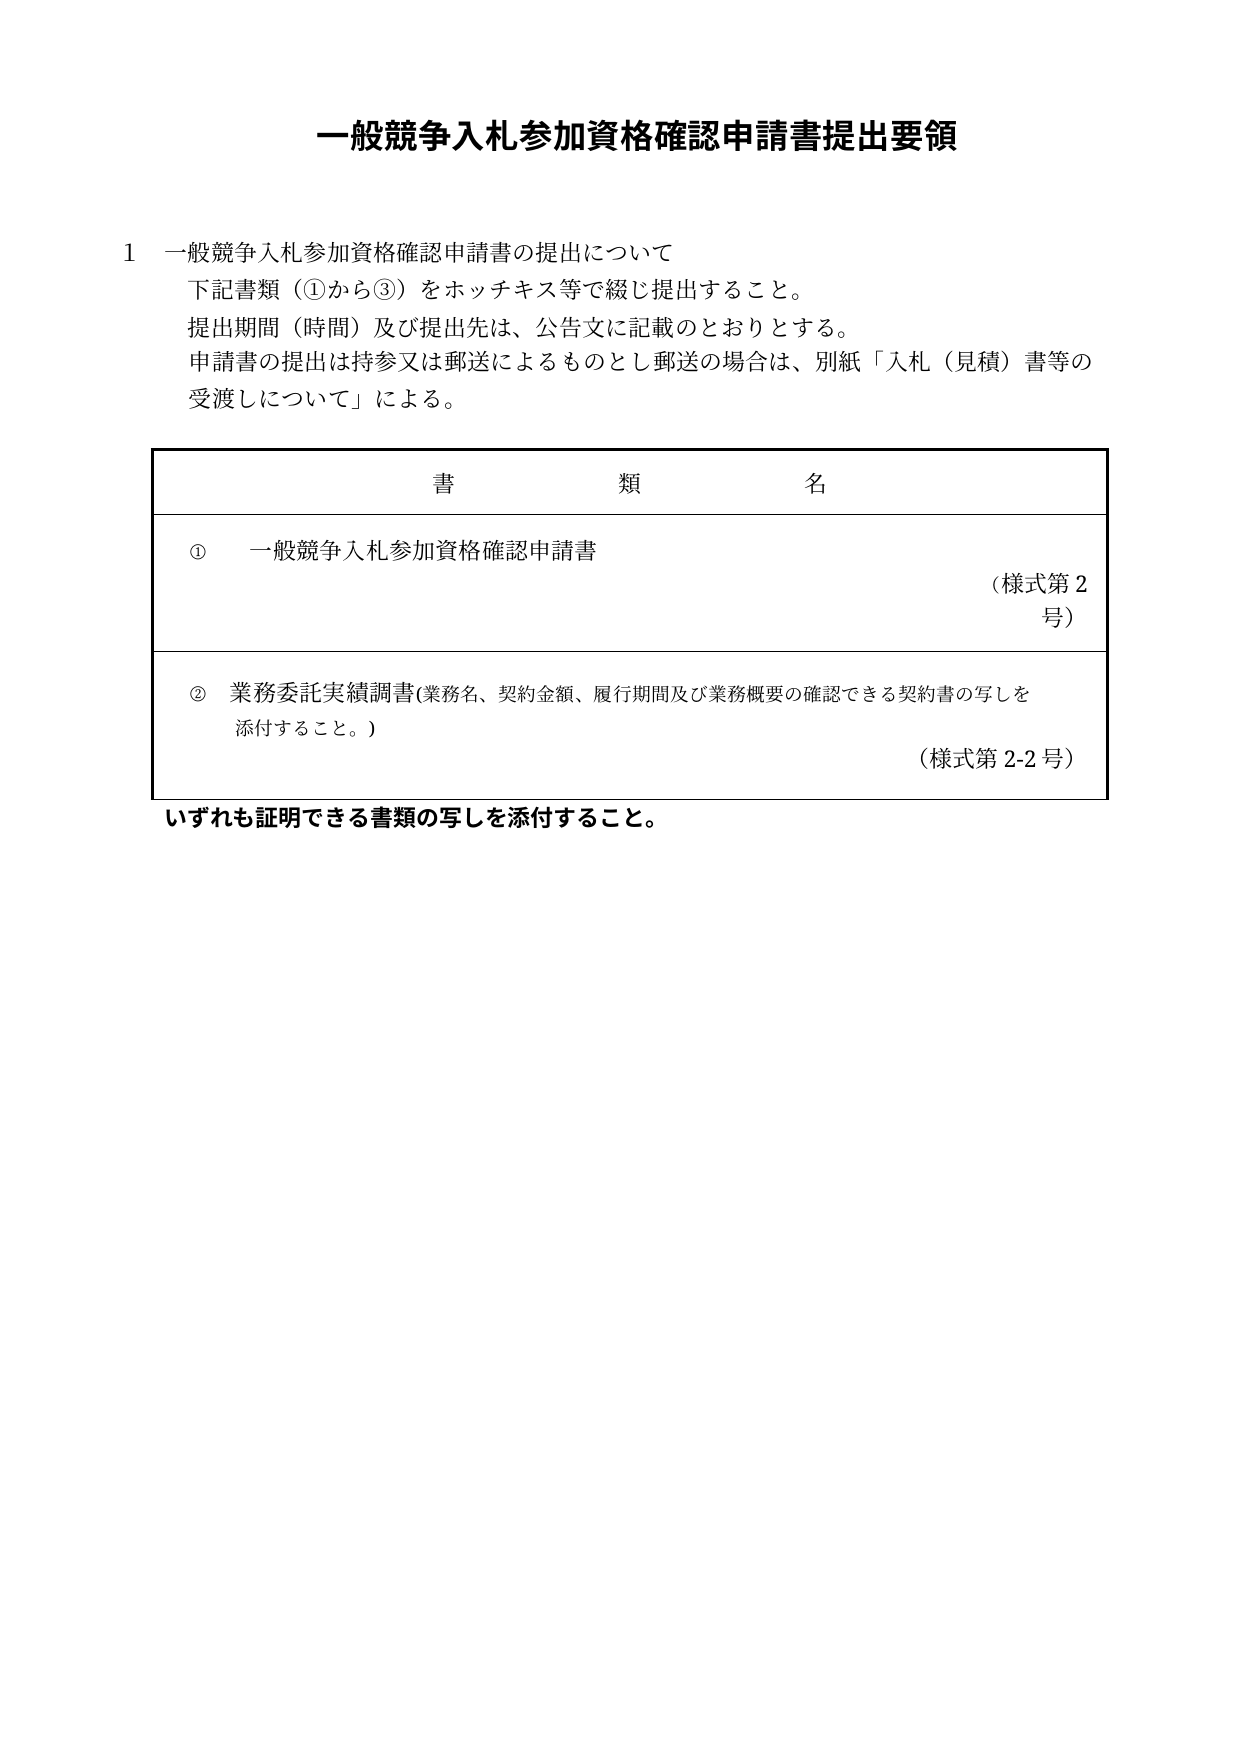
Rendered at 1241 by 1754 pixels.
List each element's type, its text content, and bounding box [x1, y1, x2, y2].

text 一般競争入札参加資格確認申請書提出要領 [118, 118, 1122, 156]
table_cell 一般競争入札参加資格確認申請書 （様式第2号 [154, 515, 1106, 651]
table_header 書 類 名 [154, 451, 1106, 514]
table_cell ② 業務委託実績調書() （様式第2-2号） [154, 652, 1106, 798]
text いずれも証明できる書類の写しを添付。様式第2号 [118, 799, 1122, 833]
